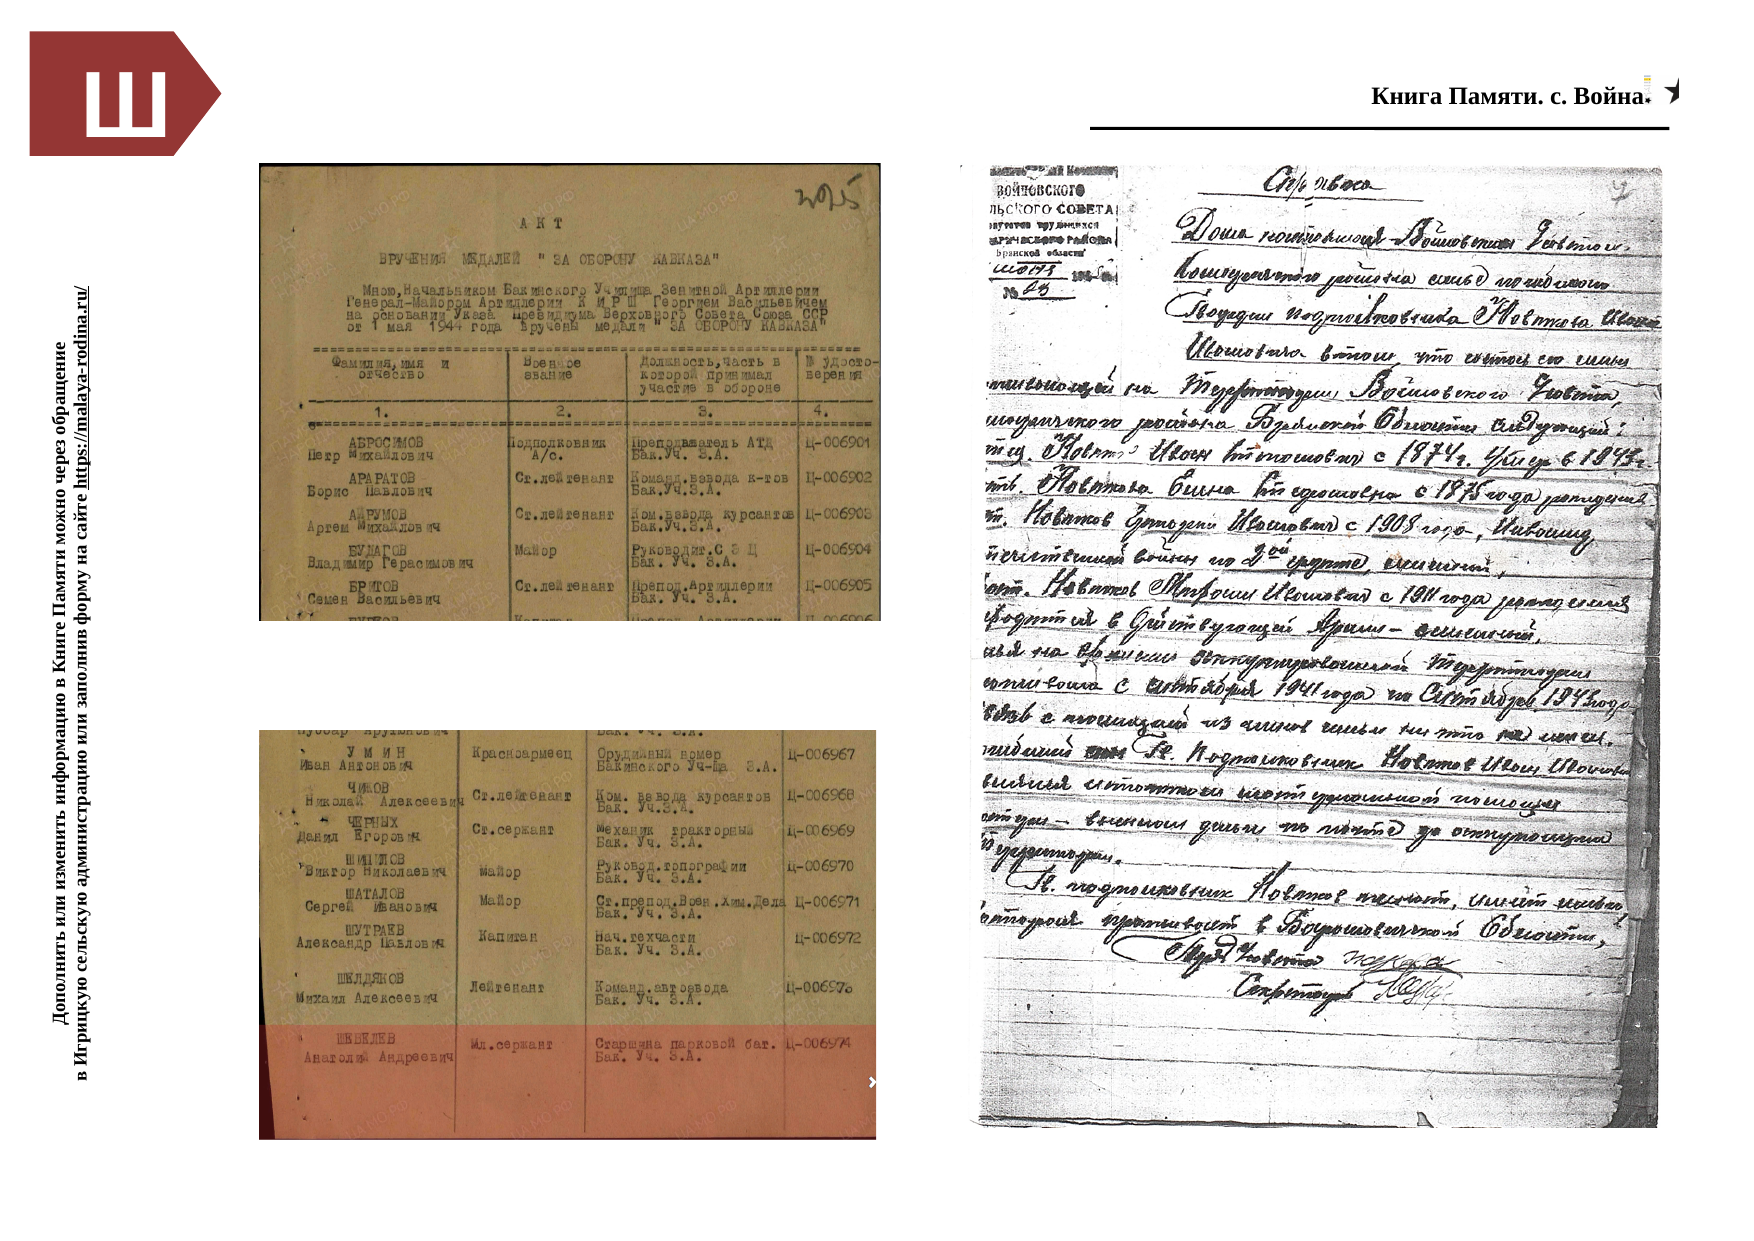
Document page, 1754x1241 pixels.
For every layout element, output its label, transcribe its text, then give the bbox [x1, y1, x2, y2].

picture [259, 730, 877, 1140]
text Книга Памяти. с. Война [208, 75, 1679, 110]
picture [1644, 75, 1679, 105]
picture [259, 163, 881, 621]
